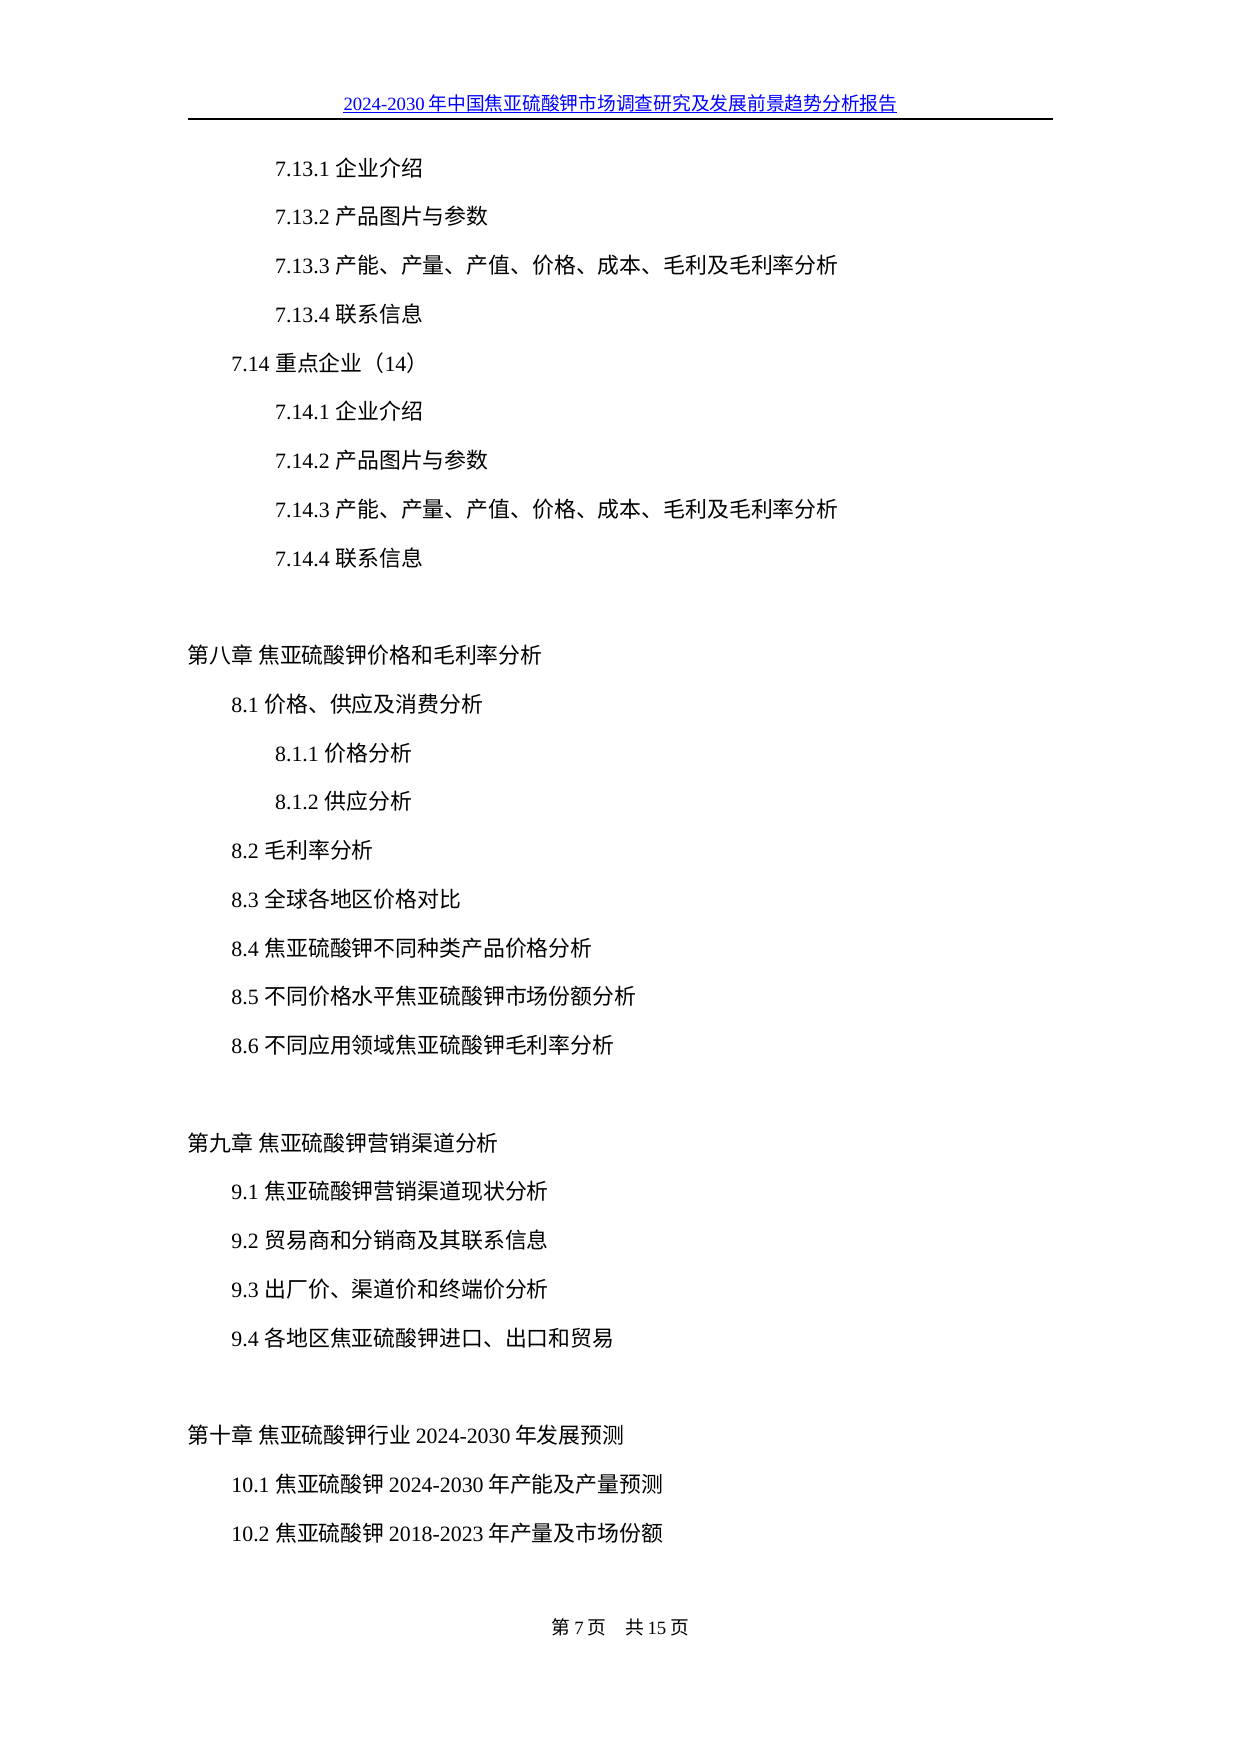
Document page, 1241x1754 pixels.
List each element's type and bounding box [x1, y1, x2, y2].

text [187, 150, 1053, 1548]
